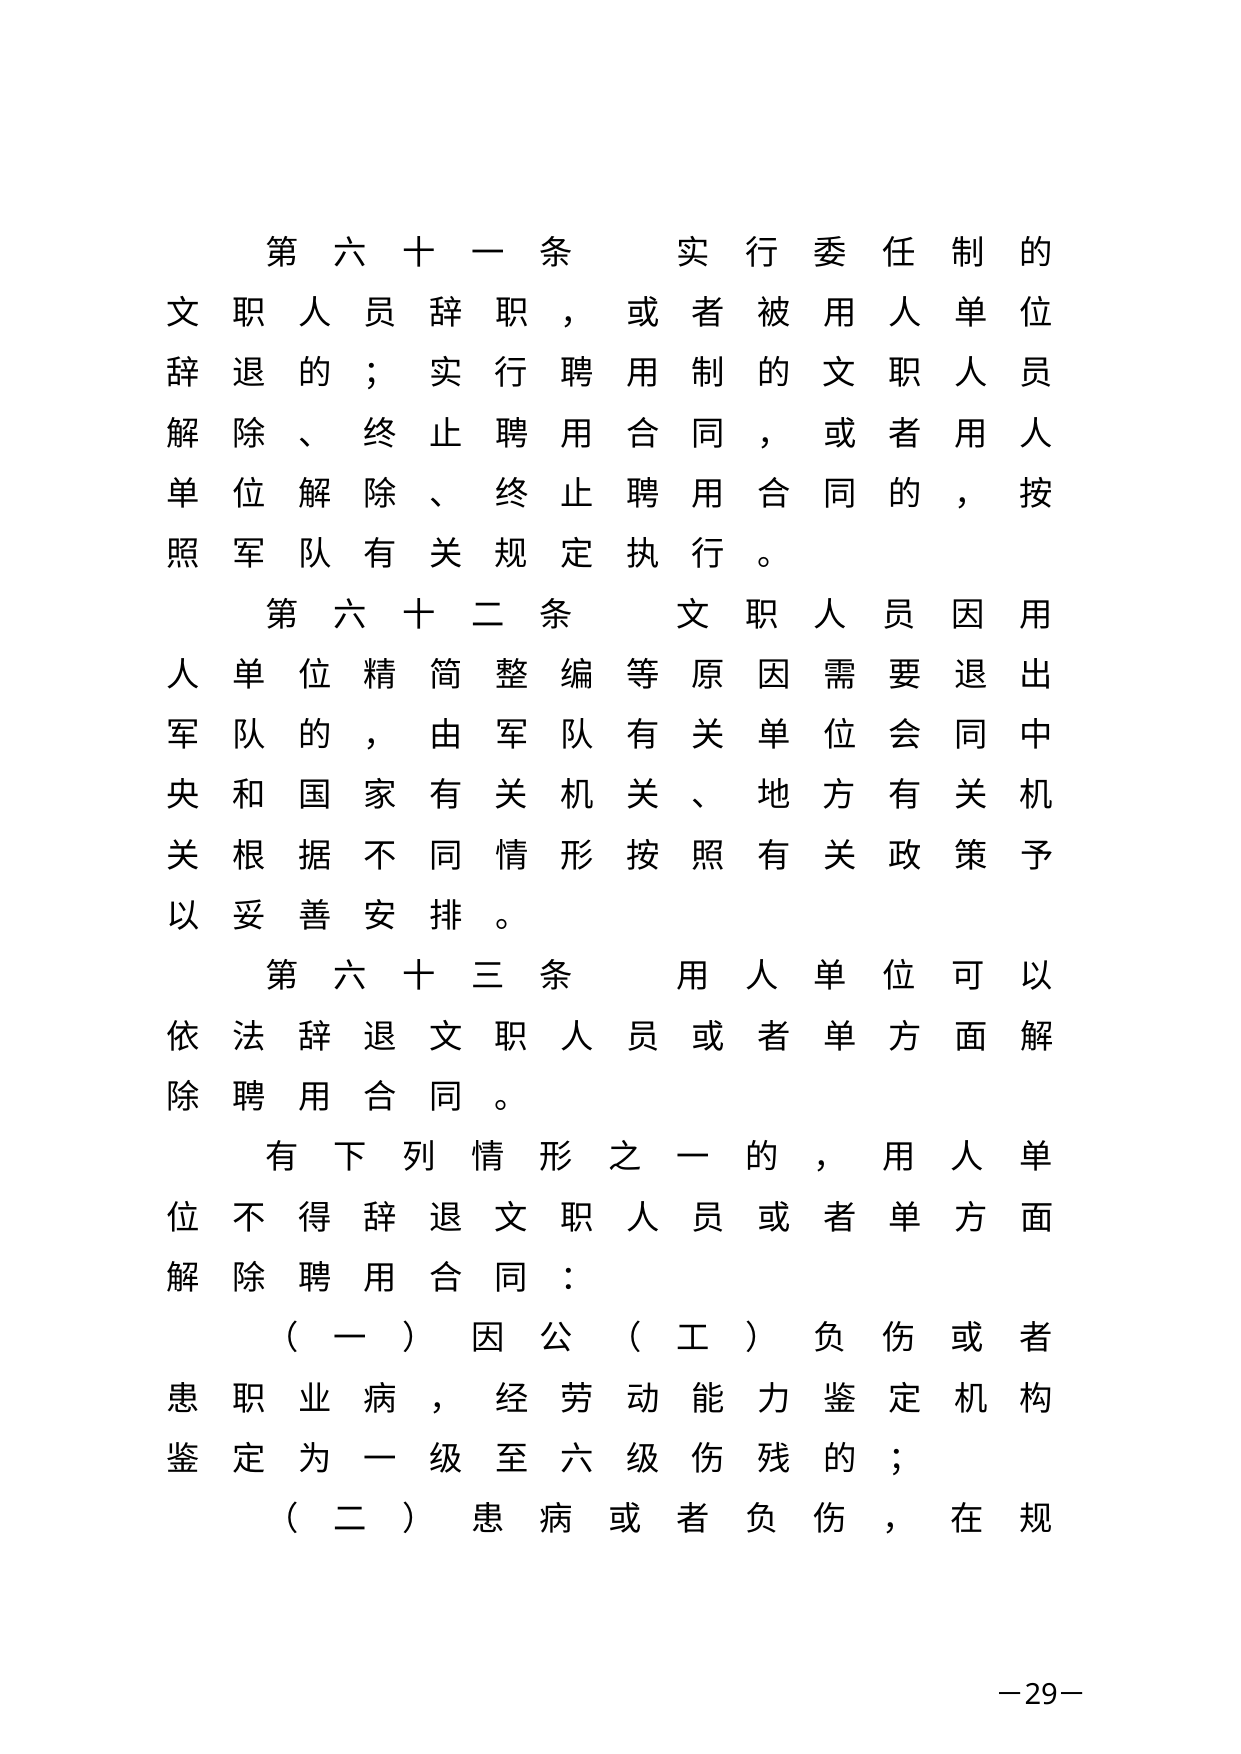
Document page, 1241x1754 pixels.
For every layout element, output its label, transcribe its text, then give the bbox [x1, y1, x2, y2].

text 第六十三条 用人单位可以依法辞退文职人员或者单方面解除聘用合同。 [167, 943, 1085, 1124]
text （一）因公（工）负伤或者患职业病，经劳动能力鉴定机构鉴定为一级至六级伤残的； [167, 1305, 1085, 1486]
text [167, 1486, 1085, 1546]
text 第六十二条 文职人员因用人单位精简整编等原因需要退出军队的，由军队有关单位会同中央和国家有关机关、地方有关机关根据不同情形按照有关政策予以妥善安排。 [167, 581, 1085, 943]
text 有下列情形之一的，用人单位不得辞退文职人员或者单方面解除聘用合同： [167, 1124, 1085, 1305]
text 第六十一条 实行委任制的文职人员辞职，或者被用人单位辞退的；实行聘用制的文职人员解除、终止聘用合同，或者用人单位解除、终止聘用合同的，按照军队有关规定执行。 [167, 219, 1085, 581]
